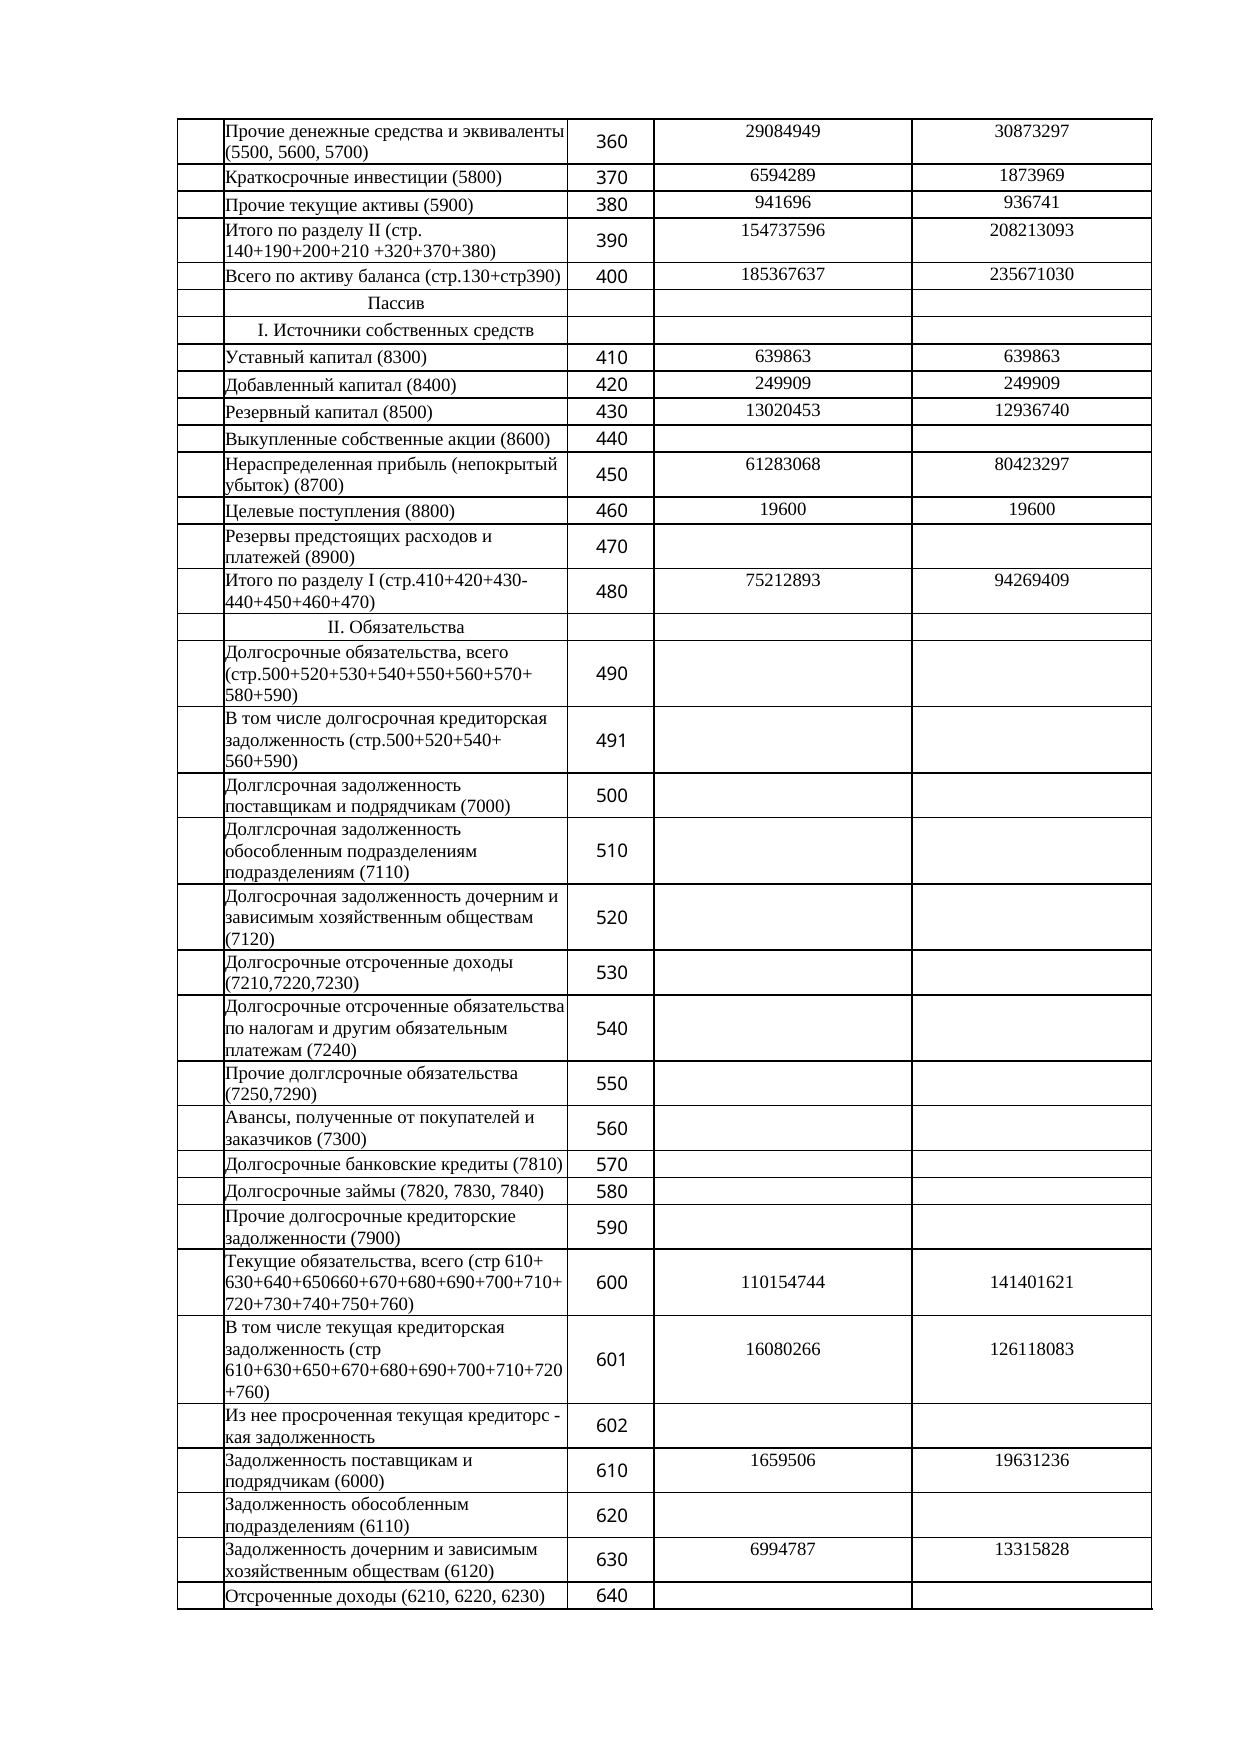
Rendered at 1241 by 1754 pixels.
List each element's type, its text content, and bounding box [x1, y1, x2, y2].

table_cell [178, 372, 223, 397]
table_cell [178, 569, 223, 612]
table_cell 630 [568, 1538, 653, 1581]
table_cell [178, 453, 223, 496]
table_cell [655, 1493, 911, 1536]
table_cell [913, 1404, 1151, 1447]
table_cell Резервы предстоящих расходов и платежей (8900) [225, 525, 567, 568]
table_cell [655, 951, 911, 994]
table_cell [655, 1205, 911, 1248]
table_cell Краткосрочные инвестиции (5800) [225, 165, 567, 190]
table_cell [178, 1178, 223, 1204]
table_cell 154737596 [655, 219, 911, 262]
table_cell В том числе текущая кредиторская задолженность (стр 610+630+650+670+680+690+700+710+720+760) [225, 1316, 567, 1402]
table_cell [655, 1404, 911, 1447]
table_cell [913, 1062, 1151, 1105]
table_cell 936741 [913, 192, 1151, 217]
table_cell 570 [568, 1151, 653, 1177]
table_cell 370 [568, 165, 653, 190]
table_cell 80423297 [913, 453, 1151, 496]
table_cell Отсроченные доходы (6210, 6220, 6230) [225, 1583, 567, 1608]
table_cell [568, 290, 653, 316]
table_cell 6994787 [655, 1538, 911, 1581]
table_cell 602 [568, 1404, 653, 1447]
table_cell [178, 641, 223, 706]
table_cell Итого по разделу I (стр.410+420+430-440+450+460+470) [225, 569, 567, 612]
table_cell II. Обязательства [225, 614, 567, 639]
table_cell 480 [568, 569, 653, 612]
table_cell [178, 1449, 223, 1492]
table_cell [178, 1106, 223, 1149]
table_cell [178, 1205, 223, 1248]
table_cell [178, 498, 223, 523]
table_cell 639863 [655, 345, 911, 370]
table_cell 500 [568, 774, 653, 817]
table_cell 410 [568, 345, 653, 370]
table_cell [655, 641, 911, 706]
table_cell 639863 [913, 345, 1151, 370]
table_cell [178, 996, 223, 1060]
table_cell Долгосрочные отсроченные обязательства по налогам и другим обязательным платежам (7240) [225, 996, 567, 1060]
table_cell [655, 707, 911, 772]
table_cell Долгосрочные отсроченные доходы (7210,7220,7230) [225, 951, 567, 994]
table_cell [655, 1151, 911, 1177]
table_cell 941696 [655, 192, 911, 217]
table_cell [178, 951, 223, 994]
table_cell 450 [568, 453, 653, 496]
table_cell 550 [568, 1062, 653, 1105]
table_cell I. Источники собственных средств [225, 317, 567, 343]
table_cell [178, 1404, 223, 1447]
table_cell [178, 426, 223, 451]
table_cell [913, 1493, 1151, 1536]
table_cell [178, 774, 223, 817]
table_cell 13020453 [655, 399, 911, 424]
table_cell Долглсрочная задолженность обособленным подразделениям подразделениям (7110) [225, 818, 567, 883]
table_cell 491 [568, 707, 653, 772]
table_cell [655, 885, 911, 949]
table_cell [178, 399, 223, 424]
table_cell [655, 1062, 911, 1105]
table_cell [655, 614, 911, 639]
table_cell Пассив [225, 290, 567, 316]
table_cell [178, 345, 223, 370]
table_cell [913, 614, 1151, 639]
table_cell 75212893 [655, 569, 911, 612]
table_cell 390 [568, 219, 653, 262]
table_cell 110154744 [655, 1250, 911, 1314]
table_cell Прочие денежные средства и эквиваленты (5500, 5600, 5700) [225, 120, 567, 163]
table_cell [913, 317, 1151, 343]
table_cell 94269409 [913, 569, 1151, 612]
table_cell [178, 1538, 223, 1581]
table_cell 19600 [913, 498, 1151, 523]
table_cell 520 [568, 885, 653, 949]
table_cell 440 [568, 426, 653, 451]
table_cell [913, 1583, 1151, 1608]
table_cell Задолженность обособленным подразделениям (6110) [225, 1493, 567, 1536]
table_cell [913, 1205, 1151, 1248]
table_cell [178, 165, 223, 190]
table_cell 235671030 [913, 263, 1151, 289]
table_cell [178, 120, 223, 163]
table_cell [178, 1493, 223, 1536]
table_cell Задолженность дочерним и зависимым хозяйственным обществам (6120) [225, 1538, 567, 1581]
table_cell 590 [568, 1205, 653, 1248]
table_cell [178, 1250, 223, 1314]
table_cell [178, 707, 223, 772]
table_cell 249909 [655, 372, 911, 397]
table_cell Прочие текущие активы (5900) [225, 192, 567, 217]
table_cell 400 [568, 263, 653, 289]
table_cell 6594289 [655, 165, 911, 190]
table_cell [178, 290, 223, 316]
table_cell 360 [568, 120, 653, 163]
table_cell 420 [568, 372, 653, 397]
table_cell [178, 1062, 223, 1105]
table_cell [655, 290, 911, 316]
table_cell 580 [568, 1178, 653, 1204]
table_cell 540 [568, 996, 653, 1060]
table_cell [913, 1178, 1151, 1204]
table_cell [178, 1316, 223, 1402]
table_cell [913, 290, 1151, 316]
table_cell 620 [568, 1493, 653, 1536]
table_cell 470 [568, 525, 653, 568]
table_cell Долгосрочные банковские кредиты (7810) [225, 1151, 567, 1177]
table_cell [655, 525, 911, 568]
table_cell Из нее просроченная текущая кредиторс -кая задолженность [225, 1404, 567, 1447]
table_cell Авансы, полученные от покупателей и заказчиков (7300) [225, 1106, 567, 1149]
table_cell [655, 996, 911, 1060]
table_cell В том числе долгосрочная кредиторская задолженность (стр.500+520+540+ 560+590) [225, 707, 567, 772]
table_cell 600 [568, 1250, 653, 1314]
table_cell [178, 263, 223, 289]
table_cell [913, 707, 1151, 772]
table_cell 126118083 [913, 1316, 1151, 1402]
table_cell Прочие долгосрочные кредиторские задолженности (7900) [225, 1205, 567, 1248]
table_cell Добавленный капитал (8400) [225, 372, 567, 397]
table_cell [913, 951, 1151, 994]
table_cell 30873297 [913, 120, 1151, 163]
table_cell 208213093 [913, 219, 1151, 262]
table_cell [913, 1106, 1151, 1149]
table_cell [655, 774, 911, 817]
table_cell [178, 525, 223, 568]
table_cell 249909 [913, 372, 1151, 397]
table_cell Итого по разделу II (стр. 140+190+200+210 +320+370+380) [225, 219, 567, 262]
table_cell [913, 818, 1151, 883]
table_cell [178, 614, 223, 639]
table_cell 19631236 [913, 1449, 1151, 1492]
table_cell Резервный капитал (8500) [225, 399, 567, 424]
table_cell Целевые поступления (8800) [225, 498, 567, 523]
table_cell [568, 614, 653, 639]
table_cell 380 [568, 192, 653, 217]
table_cell Нераспределенная прибыль (непокрытый убыток) (8700) [225, 453, 567, 496]
table_cell 19600 [655, 498, 911, 523]
table_cell 1873969 [913, 165, 1151, 190]
table_cell [913, 996, 1151, 1060]
table_cell 13315828 [913, 1538, 1151, 1581]
table_cell [655, 426, 911, 451]
table_cell [913, 1151, 1151, 1177]
table_cell [655, 1178, 911, 1204]
table_cell [655, 317, 911, 343]
table_cell [913, 774, 1151, 817]
table_cell [655, 1583, 911, 1608]
table_cell [178, 885, 223, 949]
table_cell [178, 1151, 223, 1177]
table_cell 460 [568, 498, 653, 523]
table_cell [178, 192, 223, 217]
table_cell Долгосрочные займы (7820, 7830, 7840) [225, 1178, 567, 1204]
table_cell 141401621 [913, 1250, 1151, 1314]
table_cell [655, 818, 911, 883]
table_cell [913, 525, 1151, 568]
table_cell Текущие обязательства, всего (стр 610+ 630+640+650660+670+680+690+700+710+ 720+730+740+750+760) [225, 1250, 567, 1314]
table_cell Всего по активу баланса (стр.130+стр390) [225, 263, 567, 289]
table_cell Выкупленные собственные акции (8600) [225, 426, 567, 451]
table_cell [568, 317, 653, 343]
table_cell Долглсрочная задолженность поставщикам и подрядчикам (7000) [225, 774, 567, 817]
table_cell 610 [568, 1449, 653, 1492]
table_cell [178, 1583, 223, 1608]
table_cell 601 [568, 1316, 653, 1402]
table_cell 640 [568, 1583, 653, 1608]
table_cell 560 [568, 1106, 653, 1149]
table_cell 510 [568, 818, 653, 883]
table_cell Задолженность поставщикам и подрядчикам (6000) [225, 1449, 567, 1492]
table_cell Долгосрочная задолженность дочерним и зависимым хозяйственным обществам (7120) [225, 885, 567, 949]
table_cell [913, 885, 1151, 949]
table_cell 530 [568, 951, 653, 994]
table_cell [913, 641, 1151, 706]
table_cell 490 [568, 641, 653, 706]
table_cell [178, 219, 223, 262]
table_cell 430 [568, 399, 653, 424]
table_cell 61283068 [655, 453, 911, 496]
table_cell [655, 1106, 911, 1149]
table_cell Прочие долглсрочные обязательства (7250,7290) [225, 1062, 567, 1105]
table_cell 1659506 [655, 1449, 911, 1492]
table_cell [913, 426, 1151, 451]
table_cell 16080266 [655, 1316, 911, 1402]
table_cell 12936740 [913, 399, 1151, 424]
table_cell [178, 818, 223, 883]
table_cell Долгосрочные обязательства, всего (стр.500+520+530+540+550+560+570+ 580+590) [225, 641, 567, 706]
table_cell 185367637 [655, 263, 911, 289]
table_cell Уставный капитал (8300) [225, 345, 567, 370]
table_cell 29084949 [655, 120, 911, 163]
table_cell [178, 317, 223, 343]
